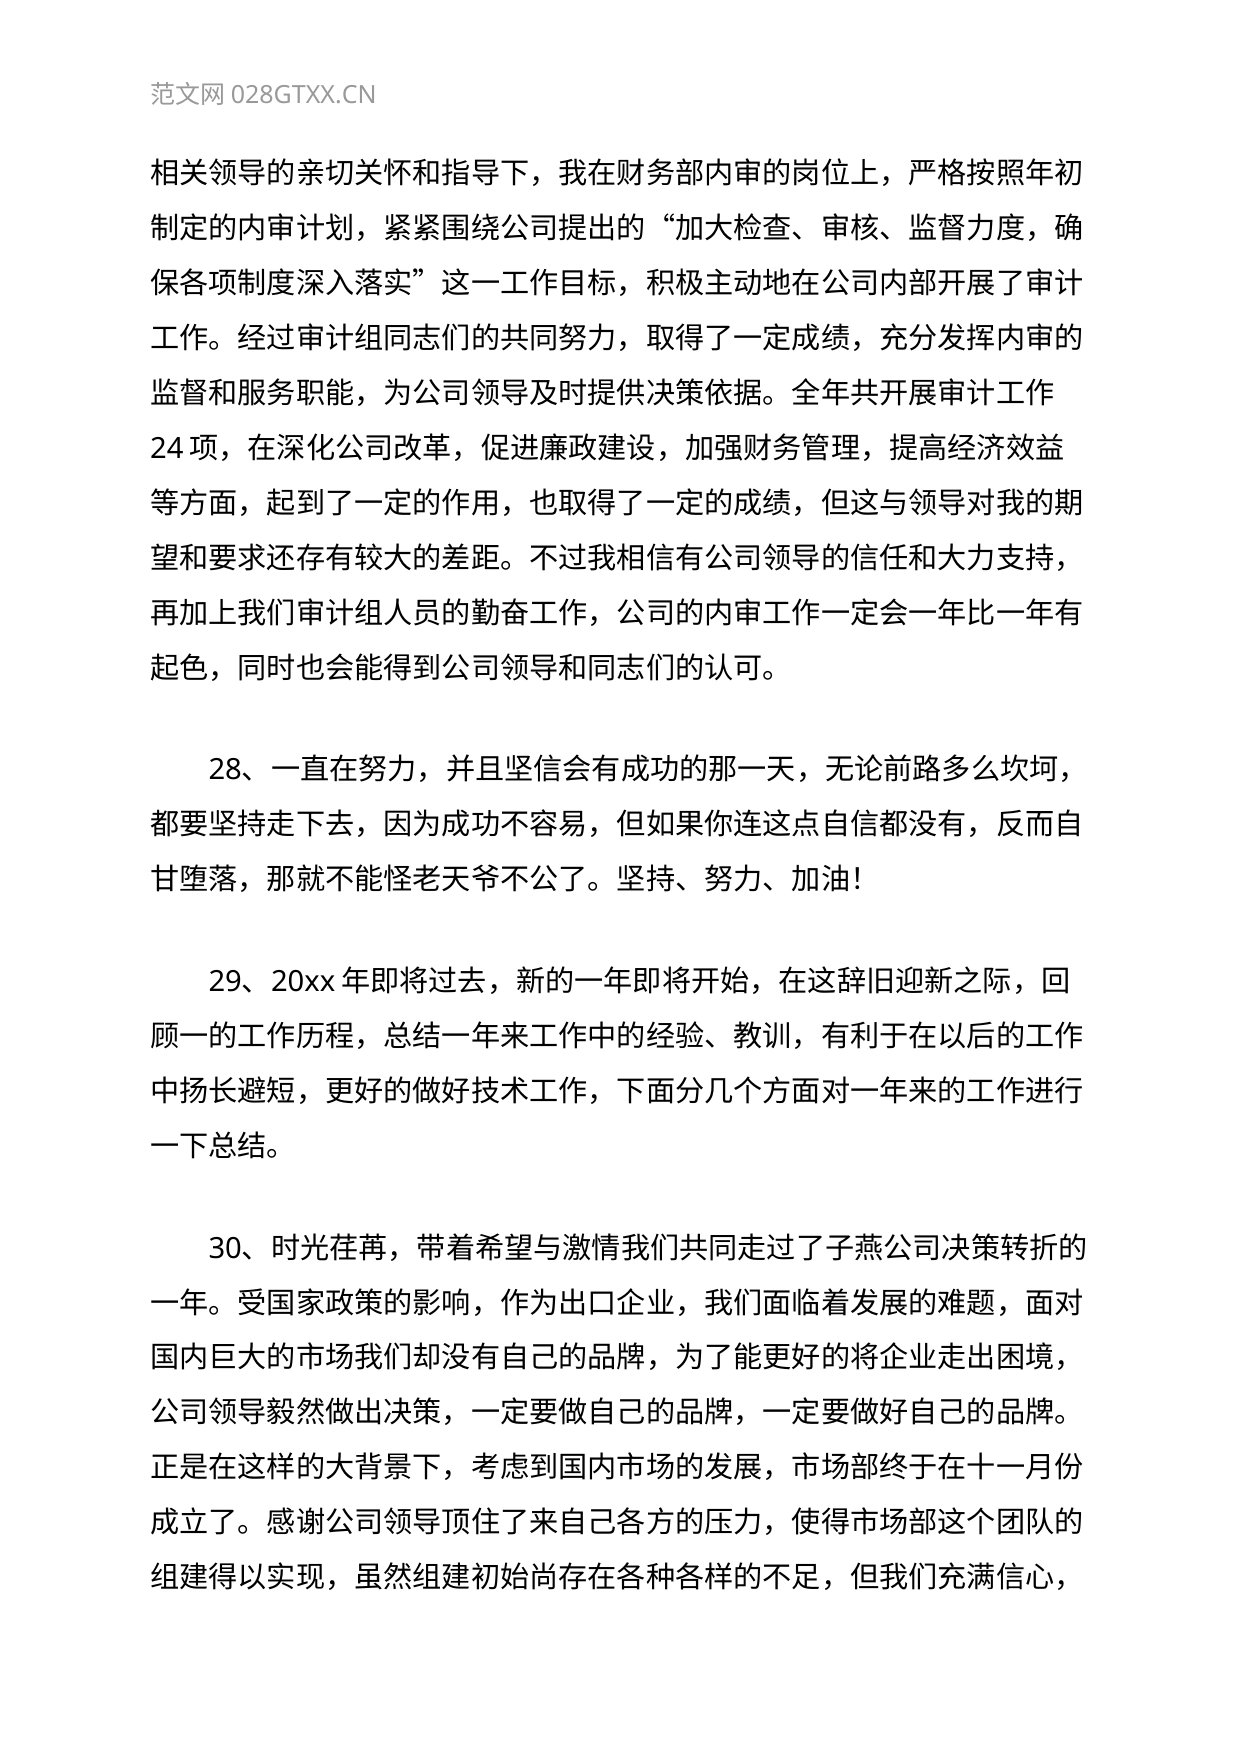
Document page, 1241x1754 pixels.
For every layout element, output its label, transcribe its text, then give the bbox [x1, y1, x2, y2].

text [150, 1224, 1090, 1596]
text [150, 150, 1090, 686]
text 29、20xx年即将过去，新的一年即将开始，在这辞旧迎新之际，回顾一的工作历程，总结一年来工作中的经验、教训，有利于在以后的工作中扬长避短，更好的做好技术工作，下面分几个方面对一年来的工作进行一下总结。 [150, 958, 1090, 1165]
text 28、一直在努力，并且坚信会有成功的那一天，无论前路多么坎坷，都要坚持走下去，因为成功不容易，但如果你连这点自信都没有，反而自甘堕落，那就不能怪老天爷不公了。坚持、努力、加油！ [150, 746, 1090, 898]
